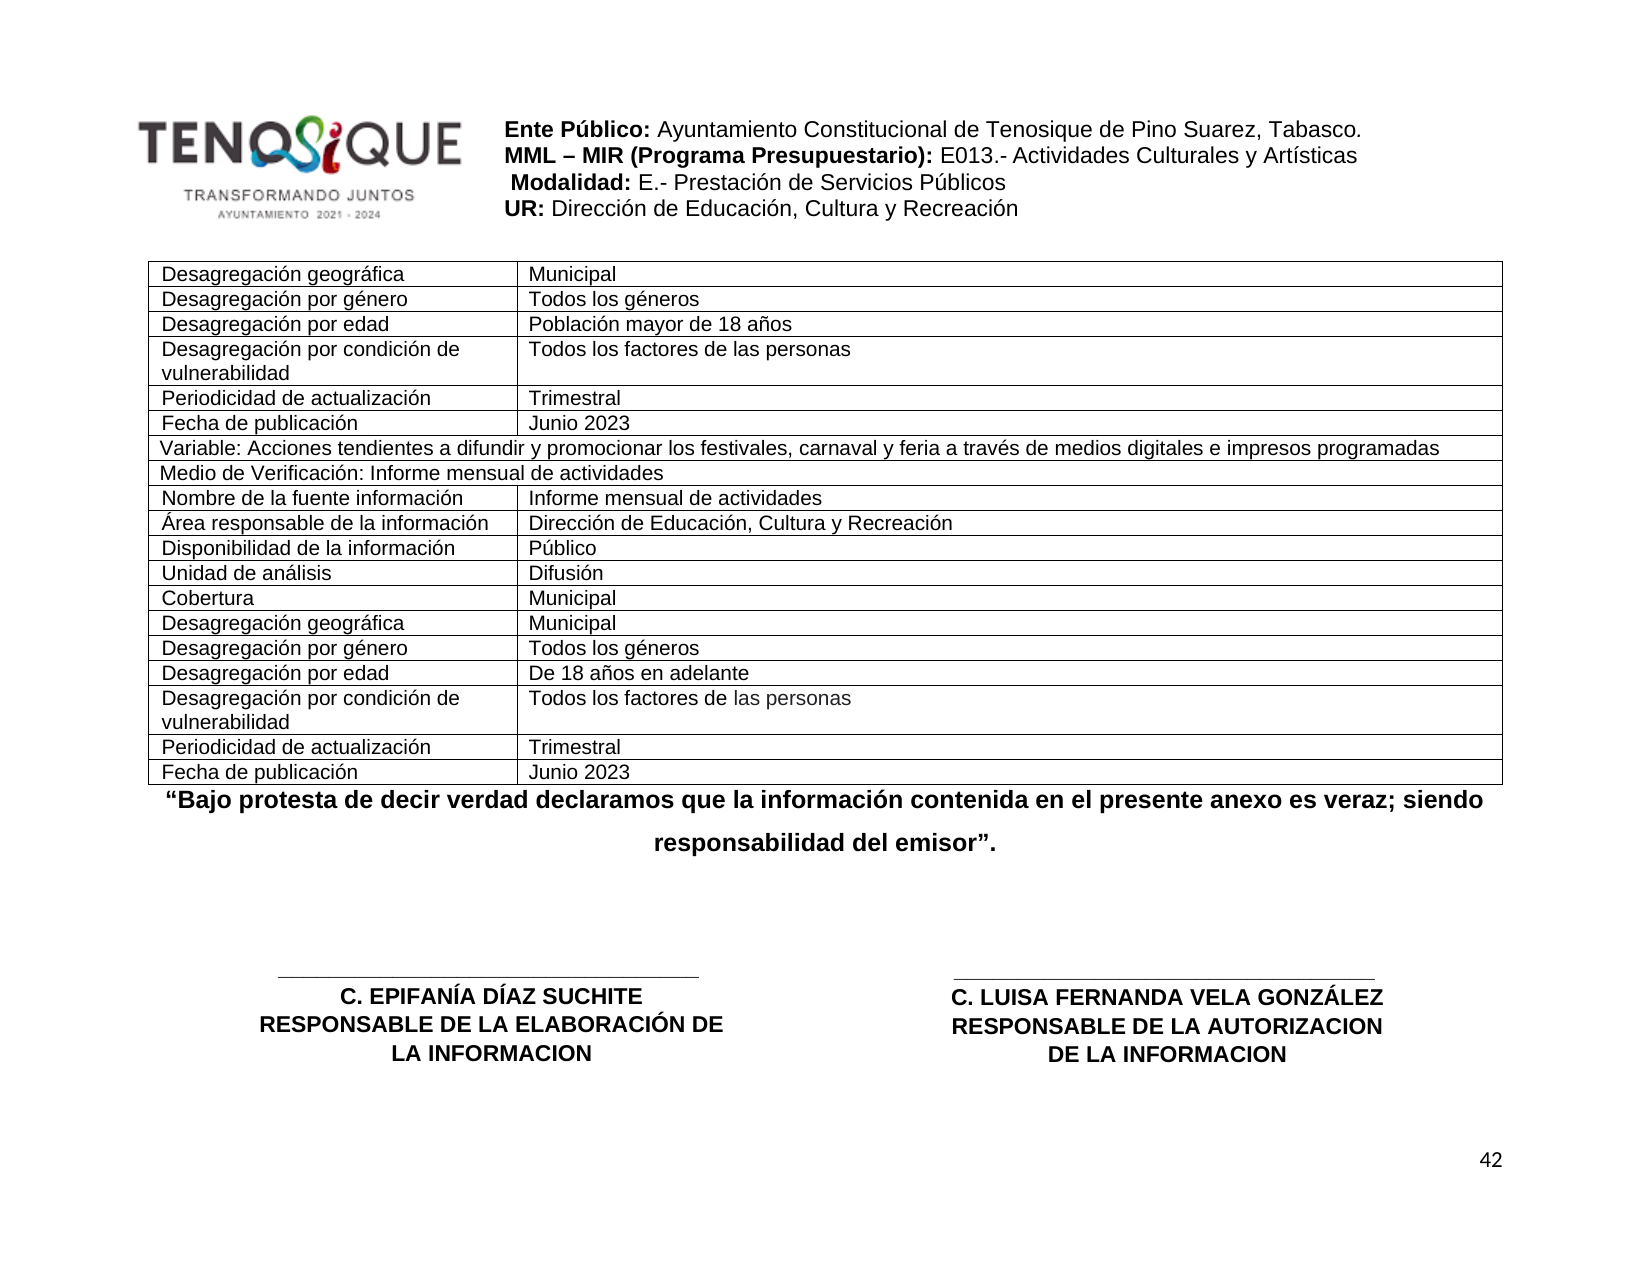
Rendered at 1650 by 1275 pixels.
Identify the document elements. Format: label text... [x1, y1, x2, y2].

table_cell Medio de Verificación: Informe mensual de actividades [149, 461, 1502, 485]
table_cell Desagregación por género [149, 287, 517, 311]
table_cell Municipal [518, 611, 1502, 635]
table_cell Periodicidad de actualización [149, 386, 517, 410]
table_cell Trimestral [518, 735, 1502, 759]
table_cell Todos los factores de las personas [518, 337, 1502, 385]
table_cell Fecha de publicación [149, 411, 517, 435]
picture [129, 86, 471, 248]
table_cell Junio 2023 [518, 411, 1502, 435]
table_cell Municipal [518, 262, 1502, 286]
table_cell Todos los géneros [518, 636, 1502, 660]
table_cell Municipal [518, 586, 1502, 610]
table_cell Desagregación por condición de vulnerabilidad [149, 686, 517, 734]
table_cell Todos los géneros [518, 287, 1502, 311]
table_cell Desagregación por edad [149, 661, 517, 685]
table_cell Todos los factores de las personas [518, 686, 1502, 734]
table_cell Desagregación por edad [149, 312, 517, 336]
table_cell Área responsable de la información [149, 511, 517, 535]
table_cell Cobertura [149, 586, 517, 610]
table_cell Nombre de la fuente información [149, 486, 517, 510]
table_cell Unidad de análisis [149, 561, 517, 585]
table_cell Periodicidad de actualización [149, 735, 517, 759]
table_cell Público [518, 536, 1502, 560]
table_cell Difusión [518, 561, 1502, 585]
table_cell De 18 años en adelante [518, 661, 1502, 685]
table_cell Informe mensual de actividades [518, 486, 1502, 510]
table_cell Trimestral [518, 386, 1502, 410]
table_cell Desagregación geográfica [149, 611, 517, 635]
table_cell Fecha de publicación [149, 760, 517, 784]
table_cell Junio 2023 [518, 760, 1502, 784]
table_cell Disponibilidad de la información [149, 536, 517, 560]
table_cell Dirección de Educación, Cultura y Recreación [518, 511, 1502, 535]
table_cell Variable: Acciones tendientes a difundir y promocionar los festivales, carnaval y feria a través de medios digitales e impresos programadas [149, 436, 1502, 460]
table_cell Población mayor de 18 años [518, 312, 1502, 336]
table_cell Desagregación por condición de vulnerabilidad [149, 337, 517, 385]
table_cell Desagregación geográfica [149, 262, 517, 286]
text “Bajo protesta de decir verdad declaramos que la información contenida en el presente anexo es veraz; siendo responsabilidad del emisor”. [148, 785, 1502, 857]
table_cell Desagregación por género [149, 636, 517, 660]
